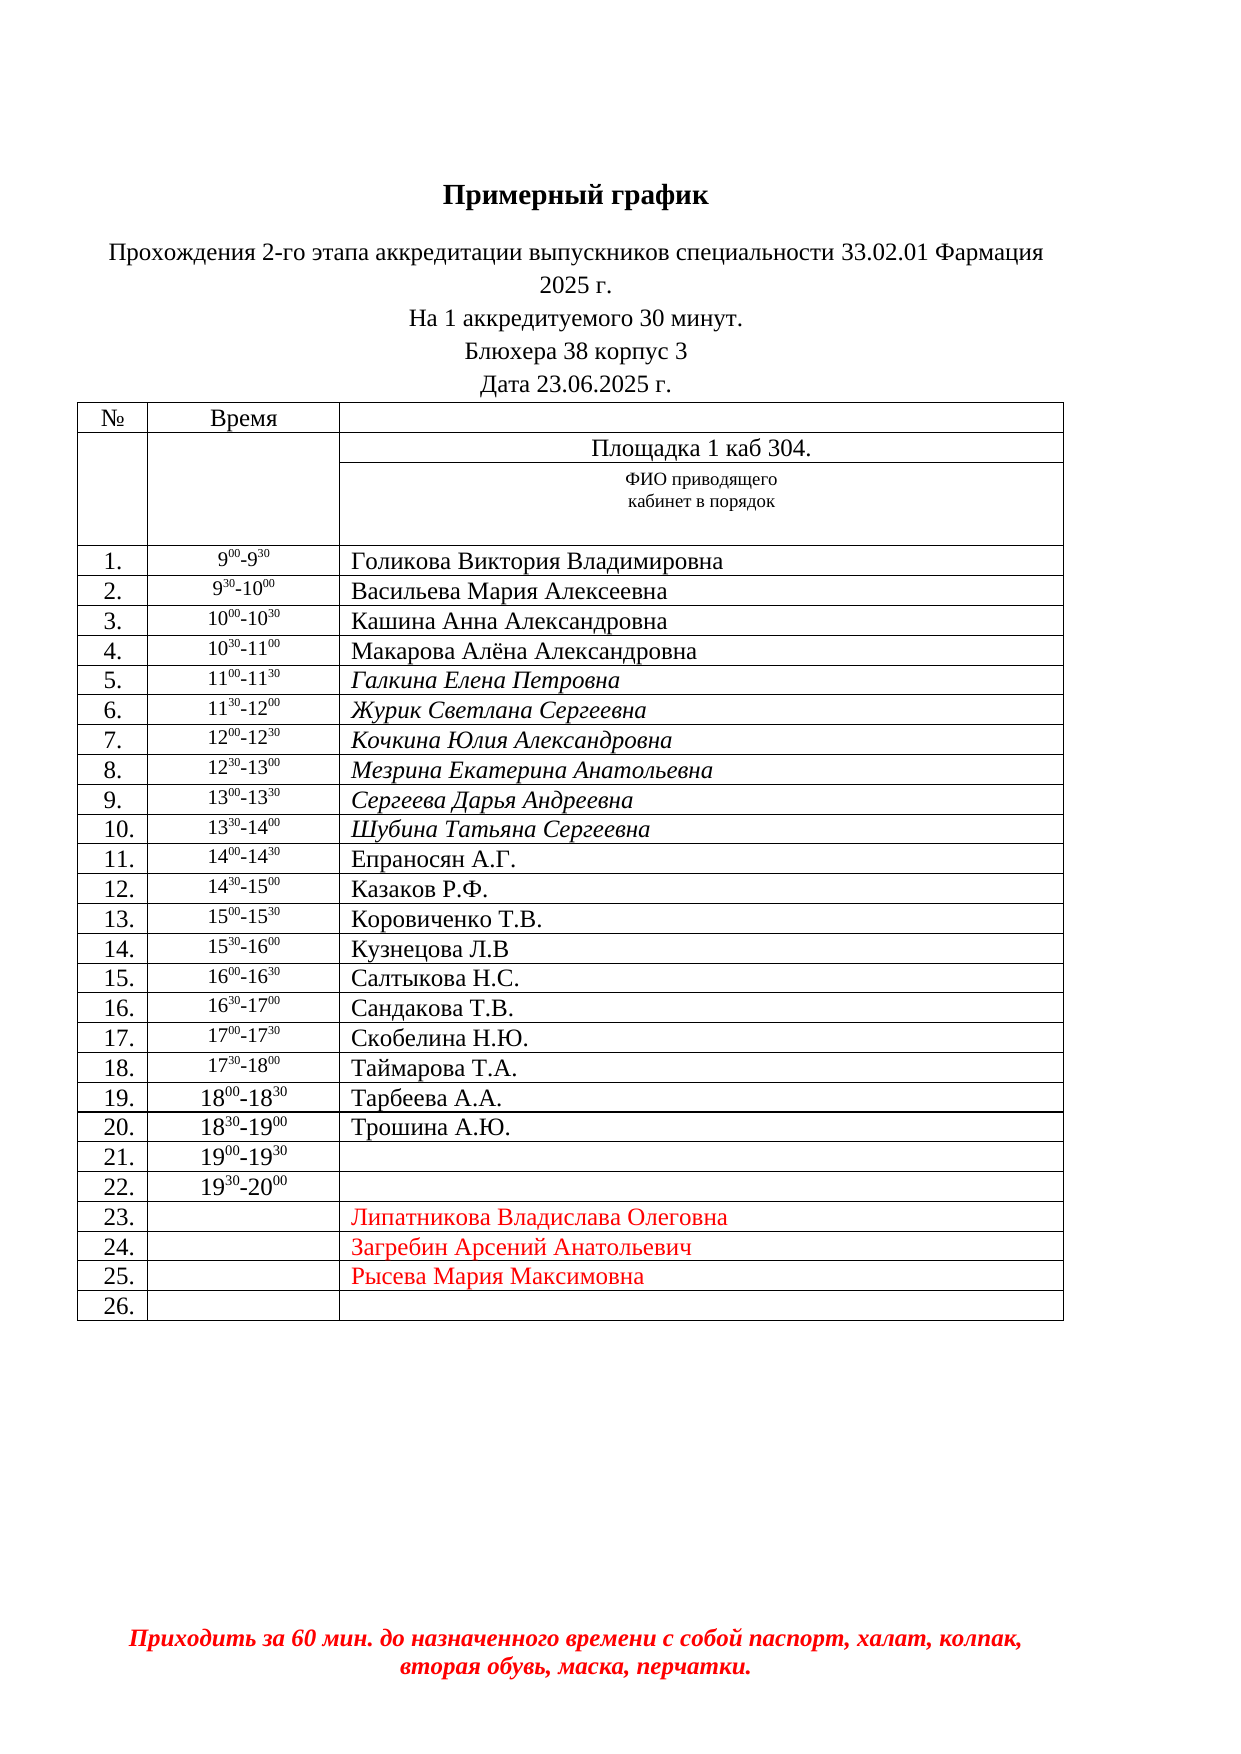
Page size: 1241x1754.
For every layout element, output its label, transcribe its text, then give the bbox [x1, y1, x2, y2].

table_cell [340, 1172, 1063, 1201]
table_cell 1130-1200 [148, 695, 339, 724]
table_cell [78, 993, 147, 1022]
table_cell 930-1000 [148, 576, 339, 605]
table_cell [78, 725, 147, 754]
table_cell Таймарова Т.А. [340, 1053, 1063, 1082]
table_cell Сандакова Т.В. [340, 993, 1063, 1022]
table_cell Рысева Мария Максимовна [340, 1261, 1063, 1290]
table_cell Казаков Р.Ф. [340, 874, 1063, 903]
table_cell [78, 934, 147, 962]
table_cell Голикова Виктория Владимировна [340, 546, 1063, 575]
table_cell Журик Светлана Сергеевна [340, 695, 1063, 724]
table_cell 1100-1130 [148, 666, 339, 694]
table_cell 1930-2000 [148, 1172, 339, 1201]
table_cell [78, 844, 147, 873]
table_cell Кочкина Юлия Александровна [340, 725, 1063, 754]
table_cell [78, 755, 147, 784]
table_cell [148, 1291, 339, 1320]
table_cell 1400-1430 [148, 844, 339, 873]
table_cell Кашина Анна Александровна [340, 606, 1063, 635]
table_header Время [148, 403, 339, 432]
table_cell 1700-1730 [148, 1023, 339, 1052]
table_cell [148, 433, 339, 545]
table_cell [148, 1202, 339, 1231]
table_cell 1230-1300 [148, 755, 339, 784]
table_cell 1630-1700 [148, 993, 339, 1022]
table_cell [78, 666, 147, 694]
table_cell 900-930 [148, 546, 339, 575]
table_cell [340, 1291, 1063, 1320]
table_cell Галкина Елена Петровна [340, 666, 1063, 694]
table_cell 1030-1100 [148, 636, 339, 664]
table_cell 1300-1330 [148, 785, 339, 813]
table_cell Епраносян А.Г. [340, 844, 1063, 873]
table_cell Скобелина Н.Ю. [340, 1023, 1063, 1052]
table_cell [78, 964, 147, 992]
table_cell ФИО приводящего кабинет в порядок [340, 463, 1063, 545]
table_cell Кузнецова Л.В [340, 934, 1063, 962]
table_cell 1730-1800 [148, 1053, 339, 1082]
table_cell 1200-1230 [148, 725, 339, 754]
table_cell Площадка 1 каб 304. [340, 433, 1063, 462]
table_cell [78, 1142, 147, 1171]
table_cell [340, 1142, 1063, 1171]
text Блюхера 38 корпус 3 [88, 336, 1063, 365]
text Примерный график [88, 177, 1063, 211]
table_cell [148, 1232, 339, 1260]
table_cell 1500-1530 [148, 904, 339, 933]
table_cell [78, 815, 147, 843]
table_cell 1330-1400 [148, 815, 339, 843]
table_cell Липатникова Владислава Олеговна [340, 1202, 1063, 1231]
table_cell Загребин Арсений Анатольевич [340, 1232, 1063, 1260]
table_cell 1900-1930 [148, 1142, 339, 1171]
table_header [340, 403, 1063, 432]
table_cell [78, 1291, 147, 1320]
table_cell 1000-1030 [148, 606, 339, 635]
table_cell Шубина Татьяна Сергеевна [340, 815, 1063, 843]
table_cell 1600-1630 [148, 964, 339, 992]
text Прохождения 2-го этапа аккредитации выпускников специальности 33.02.01 Фармация 2025 г. [88, 237, 1063, 299]
table_cell [78, 1232, 147, 1260]
table_cell [78, 1172, 147, 1201]
table_cell [78, 1023, 147, 1052]
table_cell 1800-1830 [148, 1083, 339, 1111]
table_cell 1430-1500 [148, 874, 339, 903]
table_cell [148, 1261, 339, 1290]
table_cell [78, 1261, 147, 1290]
table_header № [78, 403, 147, 432]
table_cell Салтыкова Н.С. [340, 964, 1063, 992]
table_cell [78, 1053, 147, 1082]
text На 1 аккредитуемого 30 минут. [88, 303, 1063, 332]
table_cell [78, 1202, 147, 1231]
table_cell [78, 904, 147, 933]
table_cell Тарбеева А.А. [340, 1083, 1063, 1111]
table_cell [78, 874, 147, 903]
table_cell Сергеева Дарья Андреевна [340, 785, 1063, 813]
table_cell [78, 576, 147, 605]
table_cell [78, 636, 147, 664]
table_cell [78, 606, 147, 635]
table_cell [78, 785, 147, 813]
table_cell [78, 546, 147, 575]
table_cell [78, 1083, 147, 1111]
table_cell Макарова Алёна Александровна [340, 636, 1063, 664]
table_cell Мезрина Екатерина Анатольевна [340, 755, 1063, 784]
table_cell Коровиченко Т.В. [340, 904, 1063, 933]
table_cell 1830-1900 [148, 1113, 339, 1141]
table_cell [78, 1113, 147, 1141]
table_cell Васильева Мария Алексеевна [340, 576, 1063, 605]
table_cell [78, 695, 147, 724]
text Дата 23.06.2025 г. [88, 369, 1063, 398]
table_cell 1530-1600 [148, 934, 339, 962]
table_cell Трошина А.Ю. [340, 1113, 1063, 1141]
table_cell [78, 433, 147, 545]
